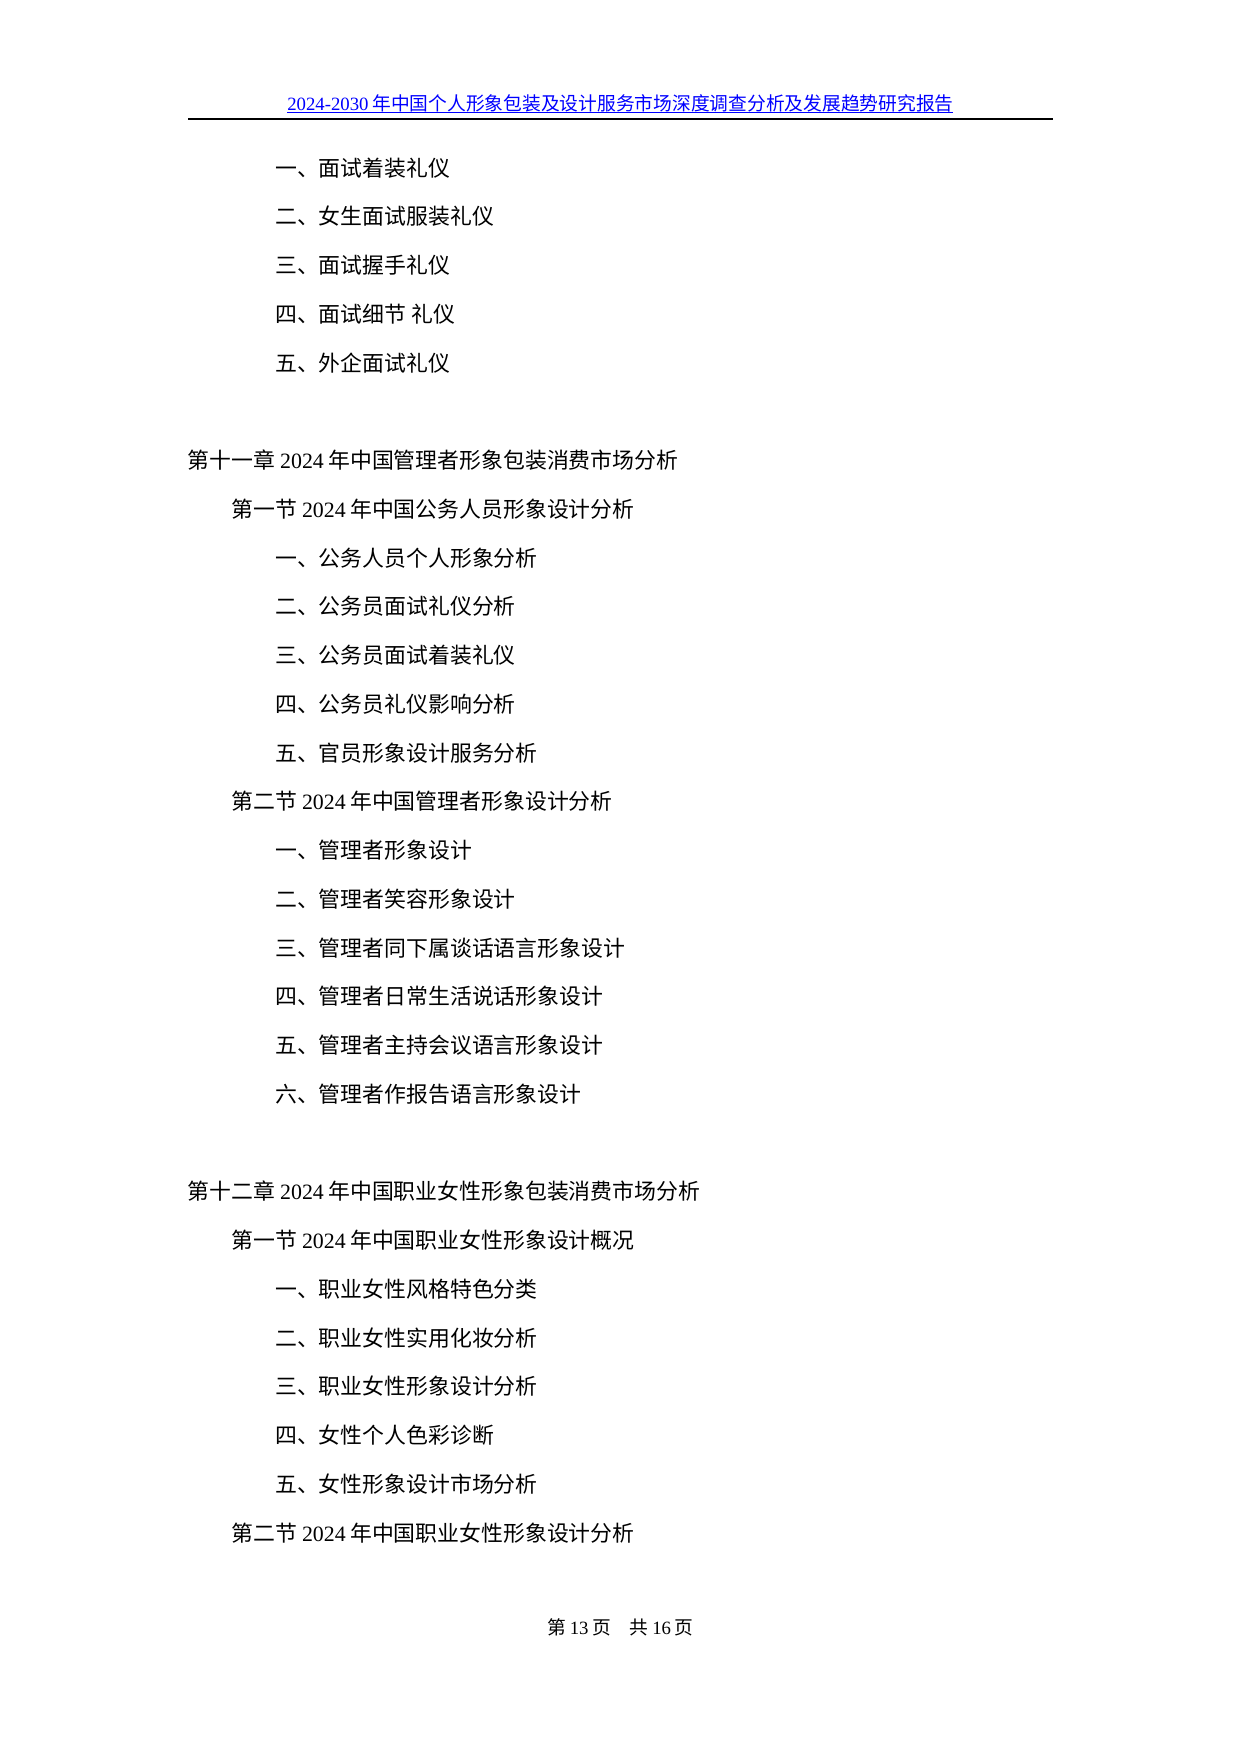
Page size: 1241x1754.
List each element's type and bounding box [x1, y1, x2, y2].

text [187, 150, 1053, 1548]
